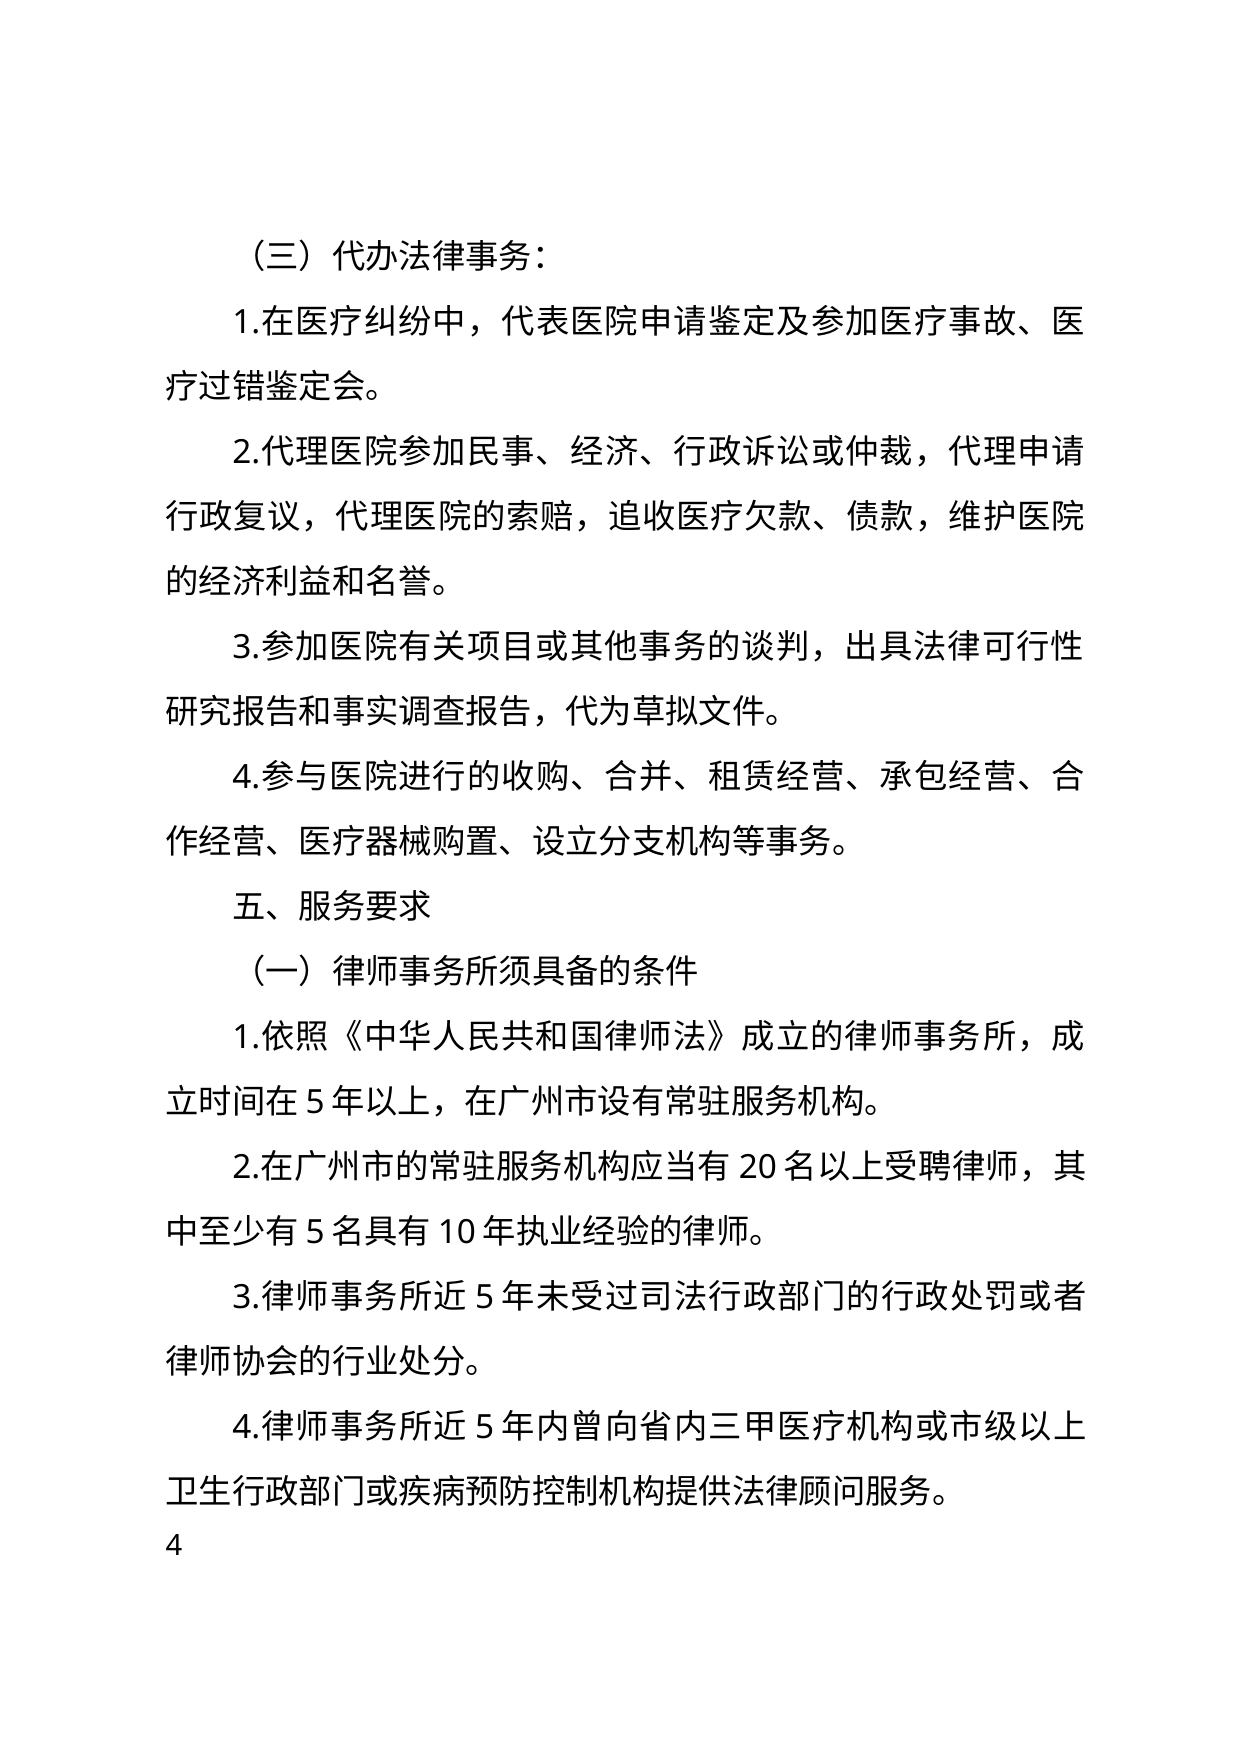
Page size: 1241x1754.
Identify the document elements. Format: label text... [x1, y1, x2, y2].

text 4.律师事务所近5年内曾向省内三甲医疗机构或市级以上卫生行政部门或疾病预防控制机构提供法律顾问服务。 [165, 1391, 1087, 1521]
text （一）律师事务所须具备的条件 [165, 936, 1087, 1001]
text 3.律师事务所近5年未受过司法行政部门的行政处罚或者律师协会的行业处分。 [165, 1261, 1087, 1391]
text 五、服务要求 [165, 871, 1087, 936]
text 1.在医疗纠纷中，代表医院申请鉴定及参加医疗事故、医疗过错鉴定会。 [165, 286, 1087, 416]
text 4.参与医院进行的收购、合并、租赁经营、承包经营、合作经营、医疗器械购置、设立分支机构等事务。 [165, 741, 1087, 871]
text （三）代办法律事务： [165, 221, 1087, 286]
text 2.代理医院参加民事、经济、行政诉讼或仲裁，代理申请行政复议，代理医院的索赔，追收医疗欠款、债款，维护医院的经济利益和名誉。 [165, 416, 1087, 611]
text 2.在广州市的常驻服务机构应当有20名以上受聘律师，其中至少有5名具有10年执业经验的律师。 [165, 1131, 1087, 1261]
text 1.依照《中华人民共和国律师法》成立的律师事务所，成立时间在5年以上，在广州市设有常驻服务机构。 [165, 1001, 1087, 1131]
text 3.参加医院有关项目或其他事务的谈判，出具法律可行性研究报告和事实调查报告，代为草拟文件。 [165, 611, 1087, 741]
